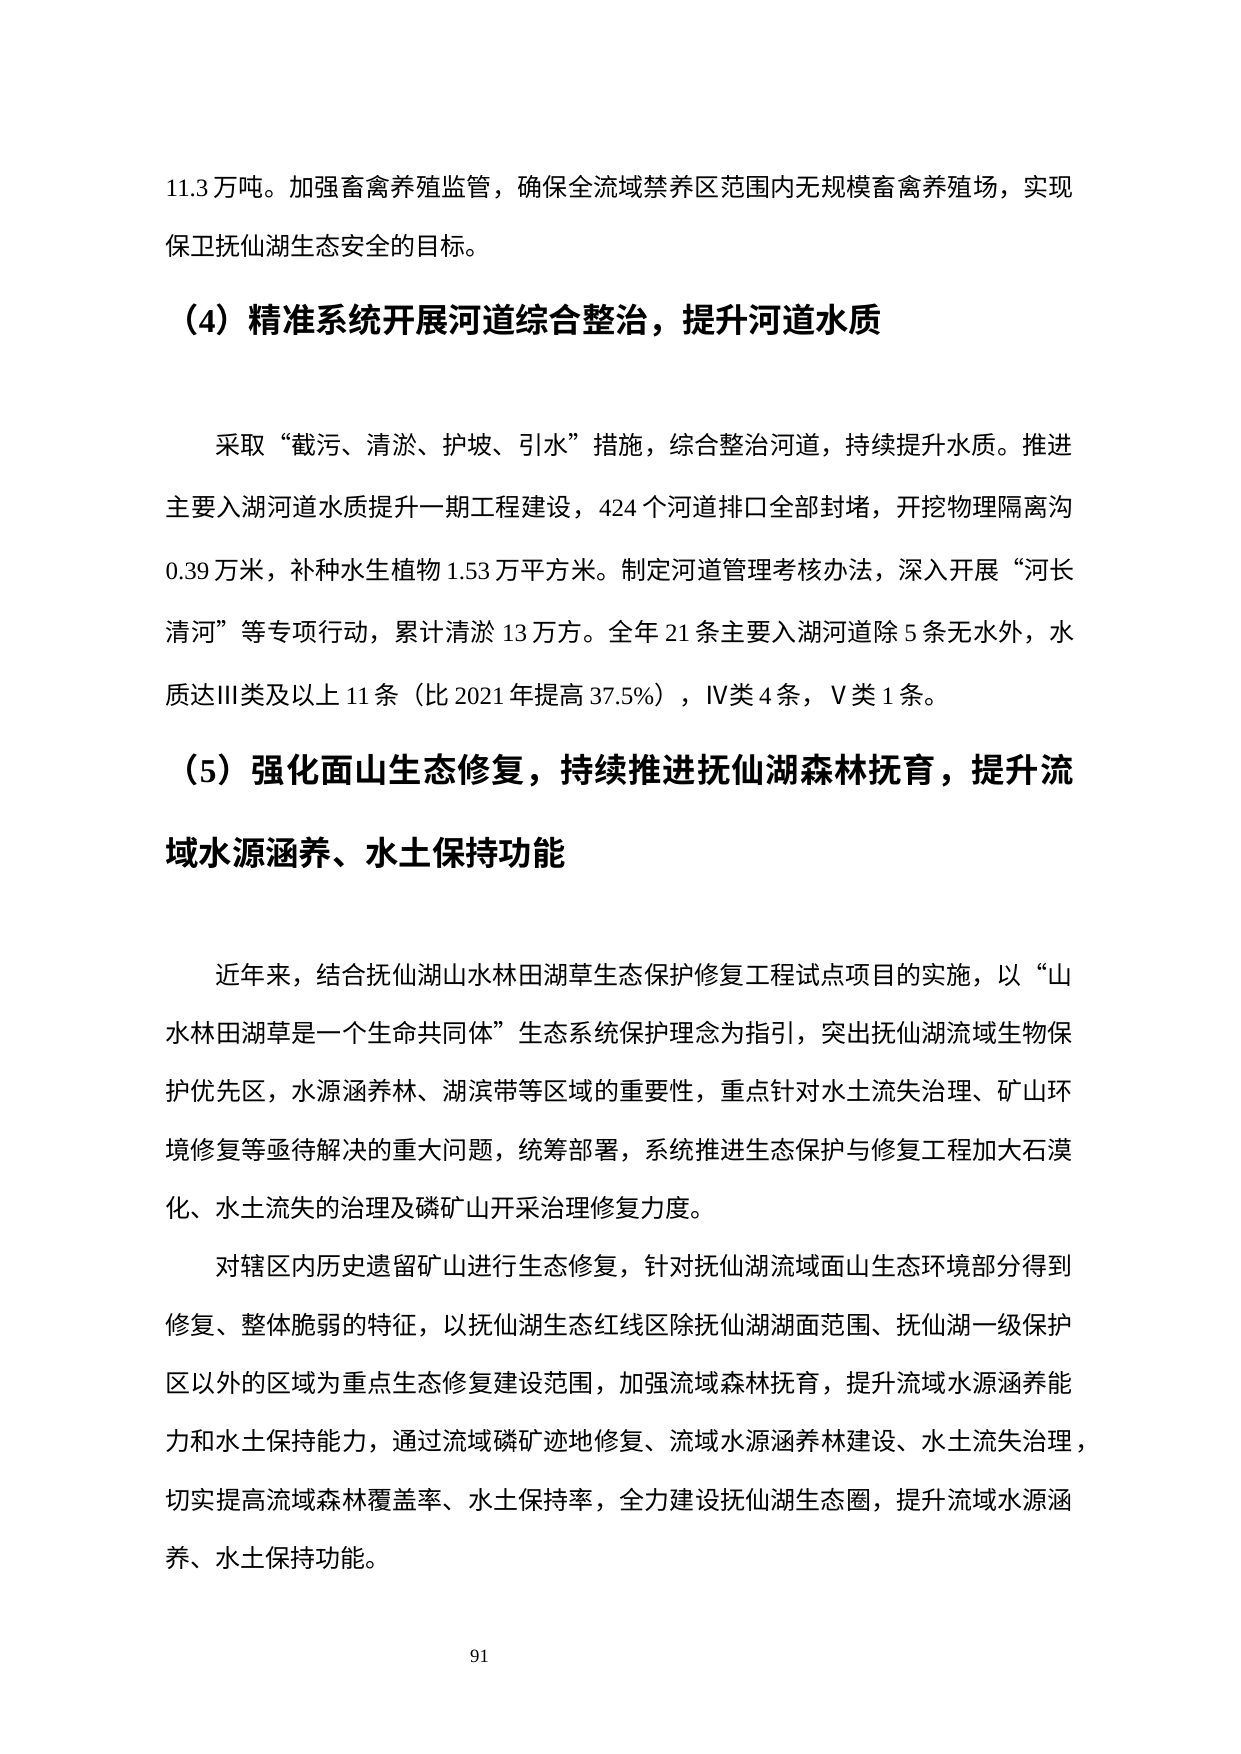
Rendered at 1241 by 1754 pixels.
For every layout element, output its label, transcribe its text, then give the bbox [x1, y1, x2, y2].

list 采取“截污、清淤、护坡、引水”措施，综合整治河道，持续提升水质。推进主要入湖河道水质提升一期工程建设，424个河道排口全部封堵，开挖物理隔离沟0.39万米，补种水生植物1.53万平方米。制定河道管理考核办法，深入开展“河长清河”等专项行动，累计清淤13万方。全年21条主要入湖河道除5条无水外，水质达Ⅲ类及以上11条（比2021年提高37.5%），Ⅳ类4条，Ⅴ类1条。 [165, 404, 1075, 717]
subtitle （4）精准系统开展河道综合整治，提升河道水质 [165, 294, 1075, 342]
text 对辖区内历史遗留矿山进行生态修复，针对抚仙湖流域面山生态环境部分得到修复、整体脆弱的特征，以抚仙湖生态红线区除抚仙湖湖面范围、抚仙湖一级保护区以外的区域为重点生态修复建设范围，加强流域森林抚育，提升流域水源涵养能力和水土保持能力，通过流域磷矿迹地修复、流域水源涵养林建设、水土流失治理，切实提高流域森林覆盖率、水土保持率，全力建设抚仙湖生态圈，提升流域水源涵养、水土保持功能。 [165, 1229, 1075, 1579]
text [165, 150, 1075, 267]
subtitle （5）强化面山生态修复，持续推进抚仙湖森林抚育，提升流域水源涵养、水土保持功能 [165, 744, 1075, 875]
text 近年来，结合抚仙湖山水林田湖草生态保护修复工程试点项目的实施，以“山水林田湖草是一个生命共同体”生态系统保护理念为指引，突出抚仙湖流域生物保护优先区，水源涵养林、湖滨带等区域的重要性，重点针对水土流失治理、矿山环境修复等亟待解决的重大问题，统筹部署，系统推进生态保护与修复工程加大石漠化、水土流失的治理及磷矿山开采治理修复力度。 [165, 937, 1075, 1229]
